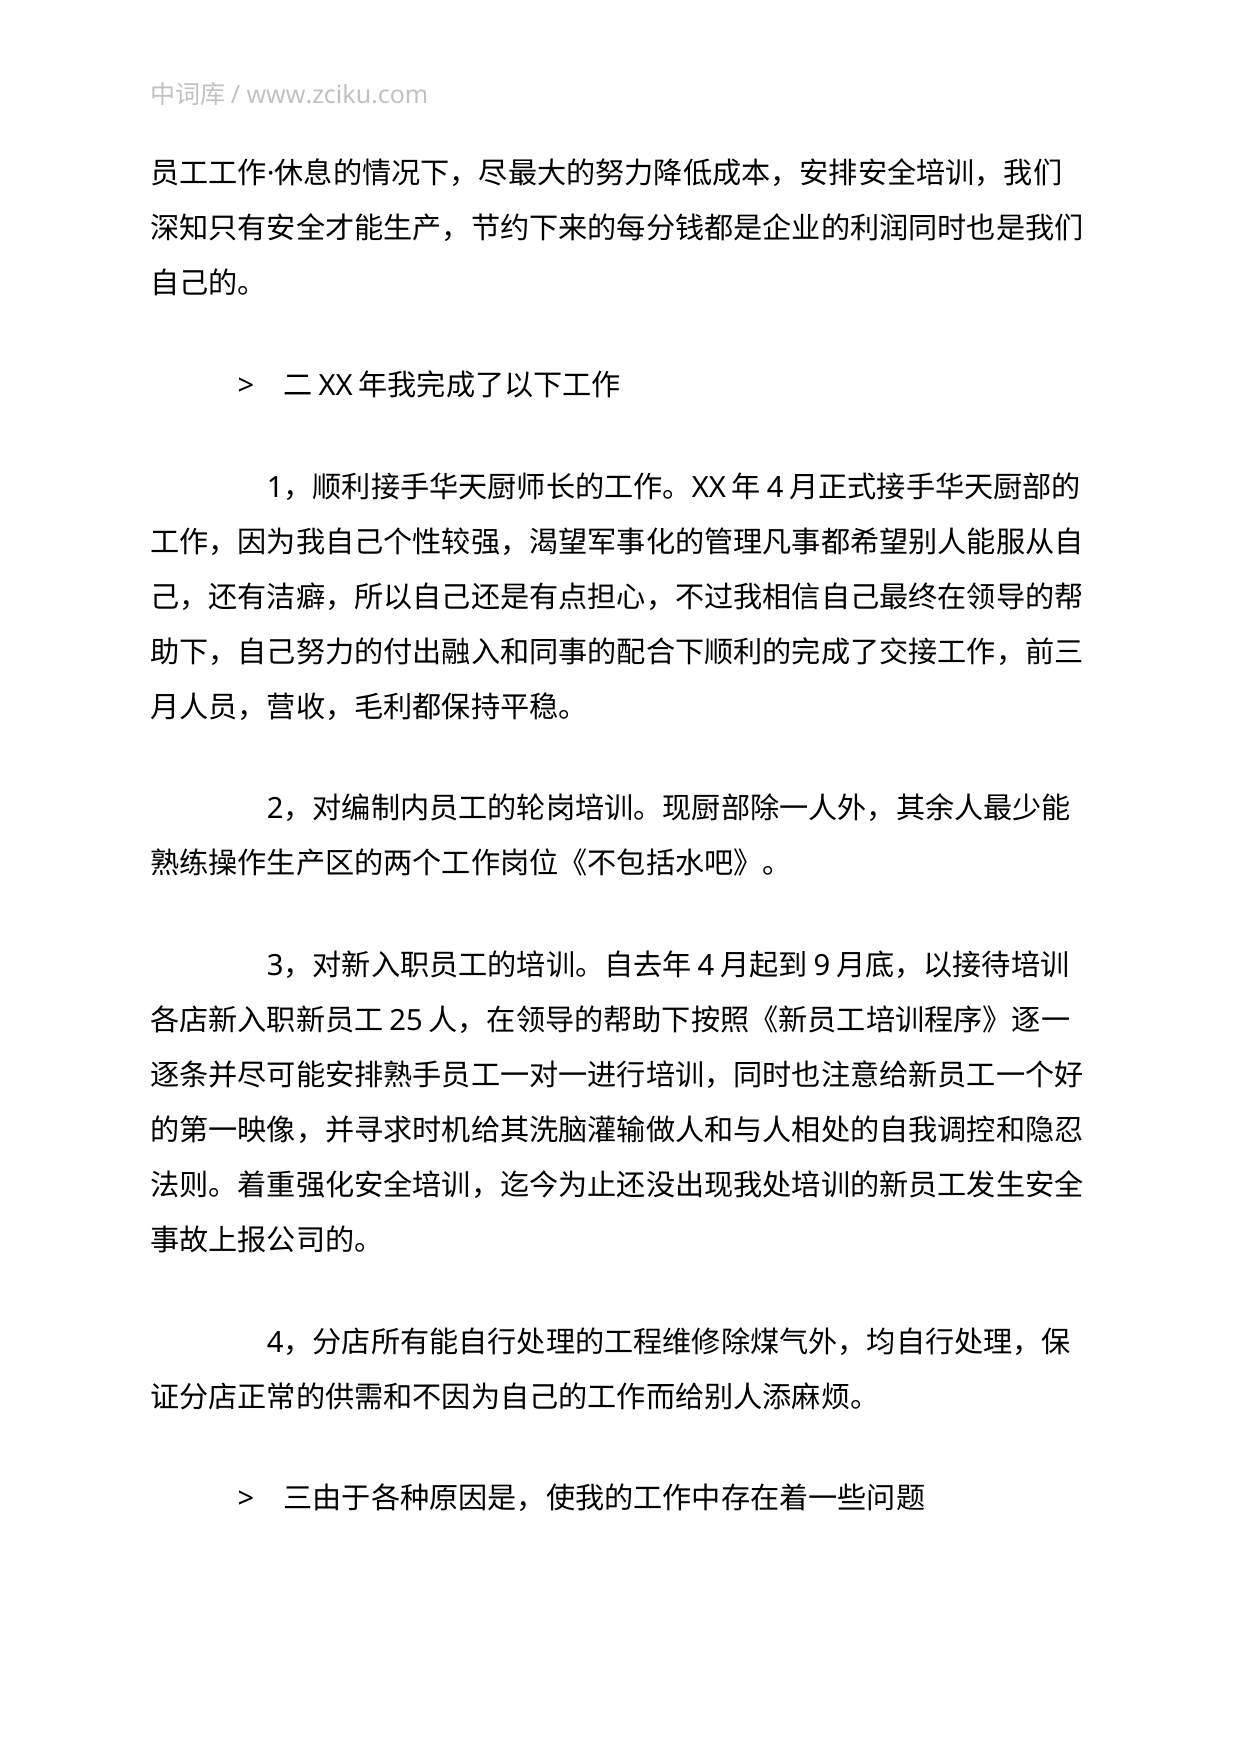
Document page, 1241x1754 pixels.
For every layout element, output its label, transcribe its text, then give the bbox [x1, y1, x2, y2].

text 2，对编制内员工的轮岗培训。现厨部除一人外，其余人最少能熟练操作生产区的两个工作岗位《不包括水吧》。 [150, 785, 1090, 882]
text > 三由于各种原因是，使我的工作中存在着一些问题 [150, 1475, 1090, 1517]
text 1，顺利接手华天厨师长的工作。XX年4月正式接手华天厨部的工作，因为我自己个性较强，渴望军事化的管理凡事都希望别人能服从自己，还有洁癖，所以自己还是有点担心，不过我相信自己最终在领导的帮助下，自己努力的付出融入和同事的配合下顺利的完成了交接工作，前三月人员，营收，毛利都保持平稳。 [150, 464, 1090, 726]
text 4，分店所有能自行处理的工程维修除煤气外，均自行处理，保证分店正常的供需和不因为自己的工作而给别人添麻烦。 [150, 1318, 1090, 1416]
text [150, 150, 1090, 302]
text > 二XX年我完成了以下工作 [150, 362, 1090, 404]
text 3，对新入职员工的培训。自去年4月起到9月底，以接待培训各店新入职新员工25人，在领导的帮助下按照《新员工培训程序》逐一逐条并尽可能安排熟手员工一对一进行培训，同时也注意给新员工一个好的第一映像，并寻求时机给其洗脑灌输做人和与人相处的自我调控和隐忍法则。着重强化安全培训，迄今为止还没出现我处培训的新员工发生安全事故上报公司的。 [150, 942, 1090, 1259]
